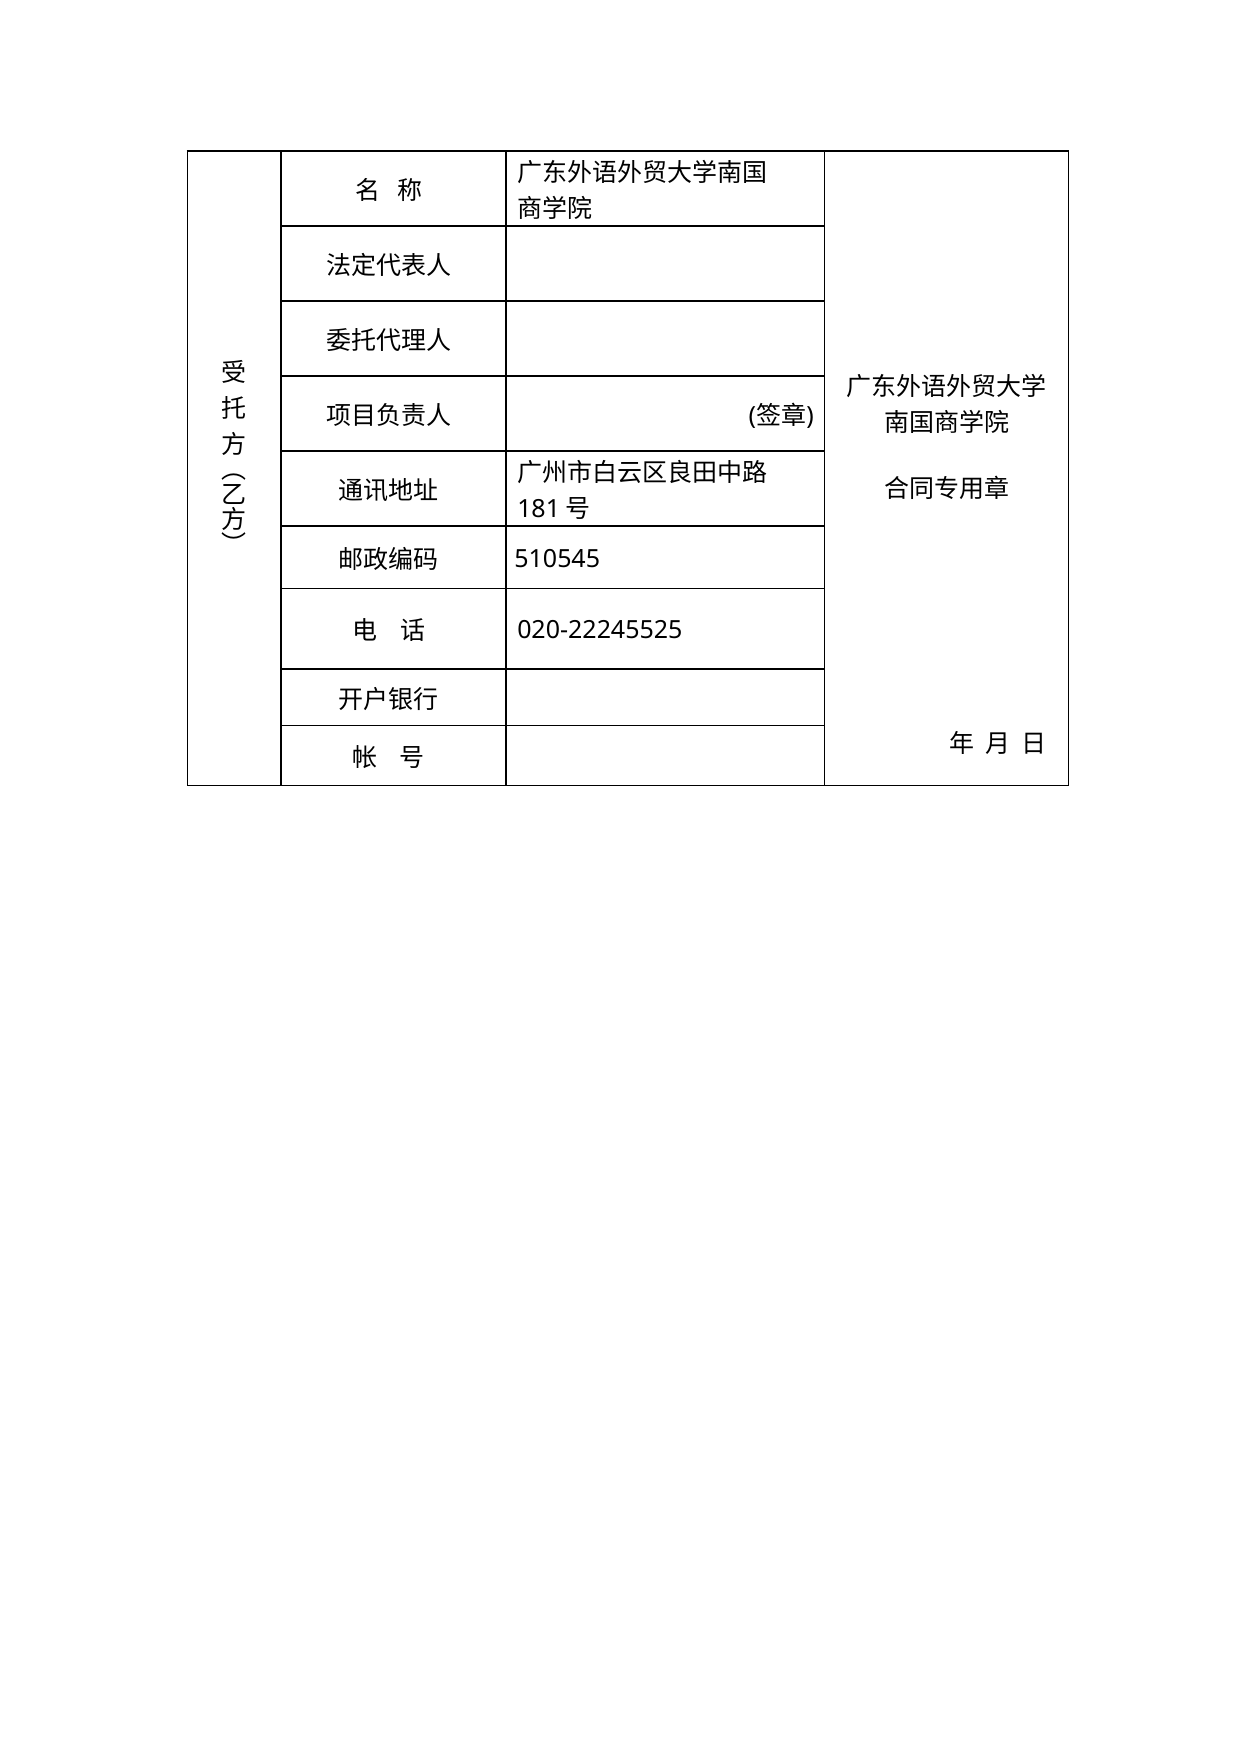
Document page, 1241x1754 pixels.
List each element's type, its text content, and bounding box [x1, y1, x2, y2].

table_cell [507, 726, 824, 785]
table_cell (签章) [507, 377, 824, 450]
table_cell 510545 [507, 527, 824, 588]
table_cell 电 话 [282, 589, 505, 668]
table_cell 邮政编码 [282, 527, 505, 588]
table_cell [507, 302, 824, 375]
table_cell 开户银行 [282, 670, 505, 724]
table_cell 法定代表人 [282, 227, 505, 300]
table_cell 名 称 [282, 152, 505, 225]
table_cell 委托代理人 [282, 302, 505, 375]
table_cell 受 托 方（乙方） [188, 152, 280, 785]
table_cell [507, 227, 824, 300]
table_cell 020-22245525 [507, 589, 824, 668]
table_cell 项目负责人 [282, 377, 505, 450]
table_cell 广东外语外贸大学南国商学院 [507, 152, 824, 225]
table_cell [507, 670, 824, 724]
table_cell 广州市白云区良田中路181号 [507, 452, 824, 525]
table_cell 广东外语外贸大学南国商学院 合同专用章 年 月 日 [825, 152, 1068, 785]
table_cell 通讯地址 [282, 452, 505, 525]
table_cell 帐 号 [282, 726, 505, 785]
